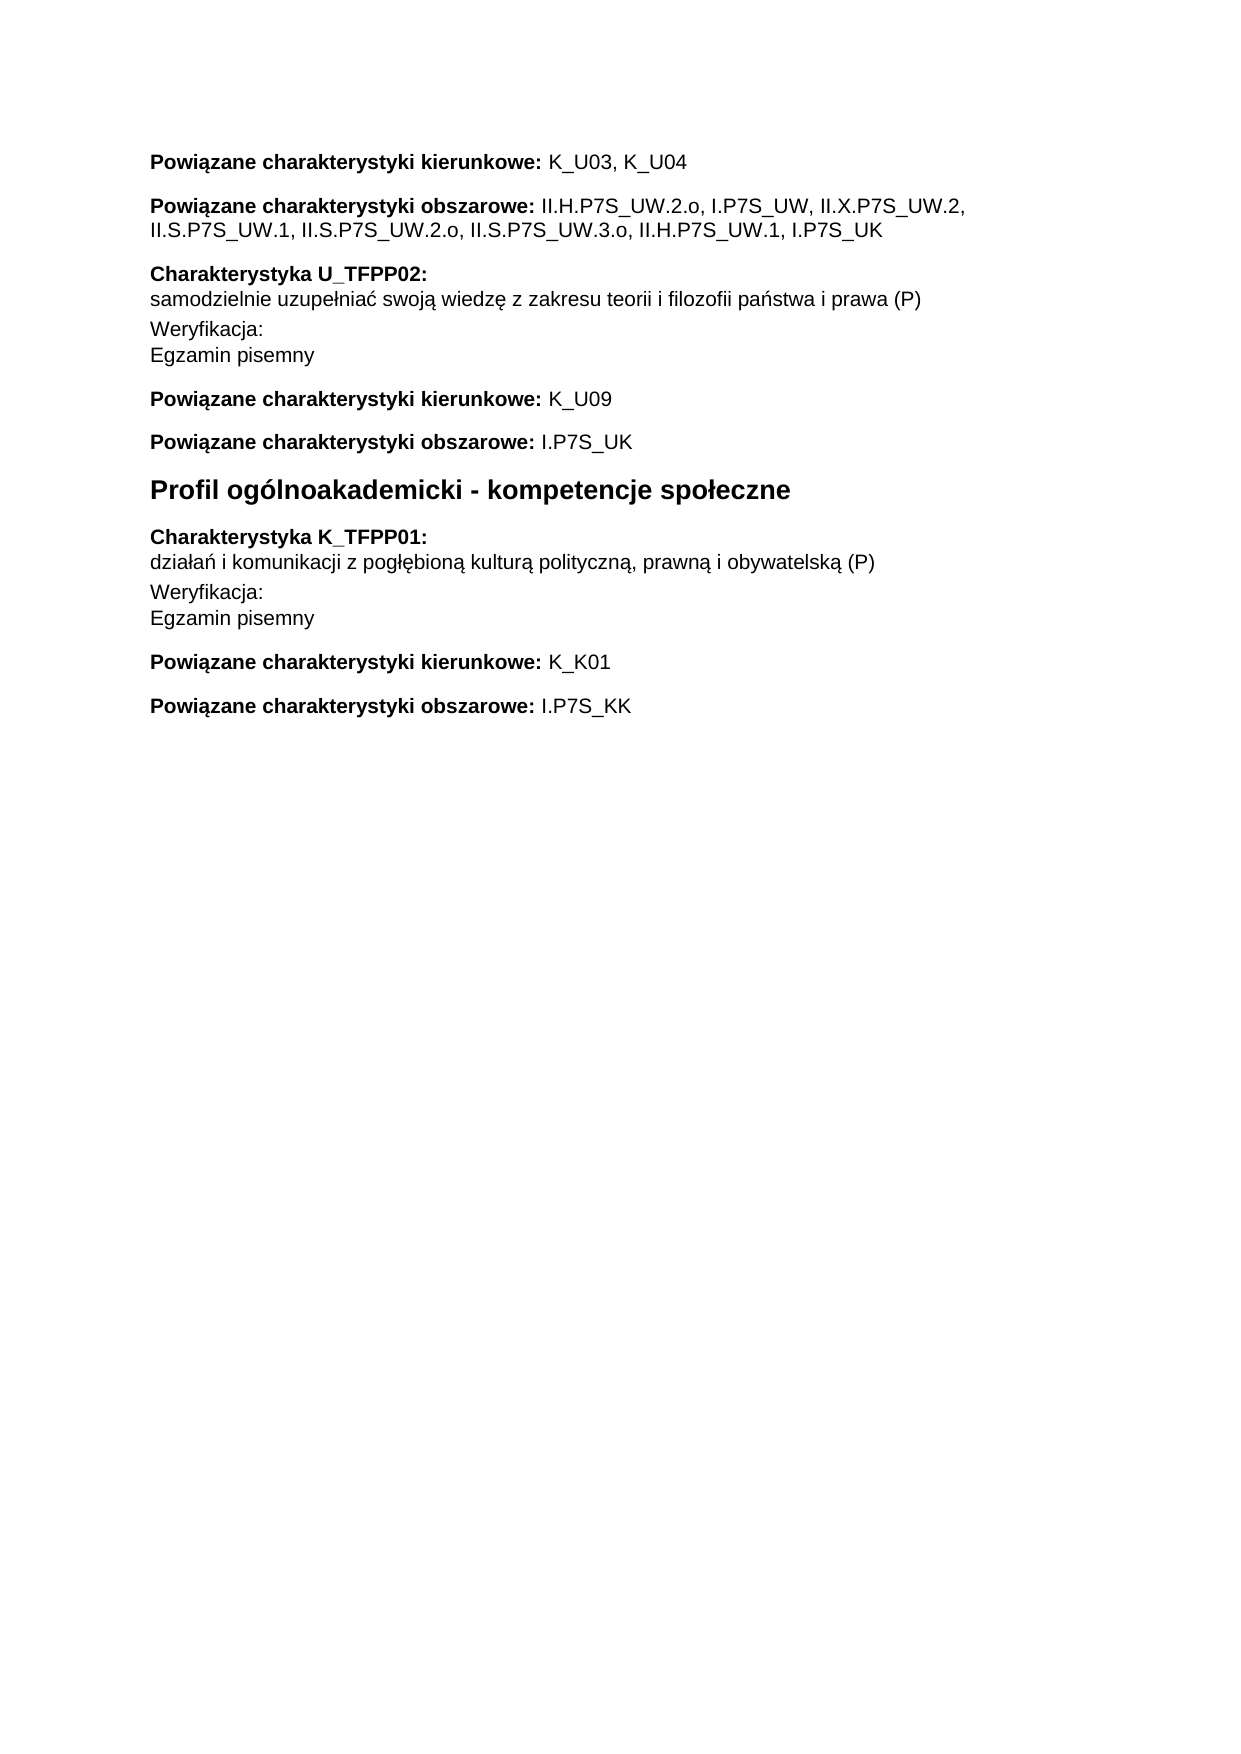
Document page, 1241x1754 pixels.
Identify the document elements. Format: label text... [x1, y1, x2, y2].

text Powiązane charakterystyki obszarowe: I.P7S_KK [150, 694, 1090, 718]
text Charakterystyka U_TFPP02: [150, 261, 1090, 285]
text Weryfikacja: [150, 317, 1090, 341]
text Powiązane charakterystyki kierunkowe: K_U09 [150, 386, 1090, 410]
text Charakterystyka K_TFPP01: [150, 525, 1090, 549]
subtitle Profil ogólnoakademicki - kompetencje społeczne [150, 474, 1090, 505]
text Egzamin pisemny [150, 606, 1090, 630]
text Powiązane charakterystyki kierunkowe: K_U03, K_U04 [150, 150, 1090, 174]
text Egzamin pisemny [150, 343, 1090, 367]
text Powiązane charakterystyki obszarowe: II.H.P7S_UW.2.o, I.P7S_UW, II.X.P7S_UW.2, II.S.P7S_UW.1, II.S.P7S_UW.2.o, II.S.P7S_UW.3.o, II.H.P7S_UW.1, I.P7S_UK [150, 194, 1090, 242]
text działań i komunikacji z pogłębioną kulturą polityczną, prawną i obywatelską (P) [150, 550, 1090, 574]
text Powiązane charakterystyki obszarowe: I.P7S_UK [150, 430, 1090, 454]
text samodzielnie uzupełniać swoją wiedzę z zakresu teorii i filozofii państwa i prawa (P) [150, 286, 1090, 310]
text Weryfikacja: [150, 580, 1090, 604]
text Powiązane charakterystyki kierunkowe: K_K01 [150, 650, 1090, 674]
